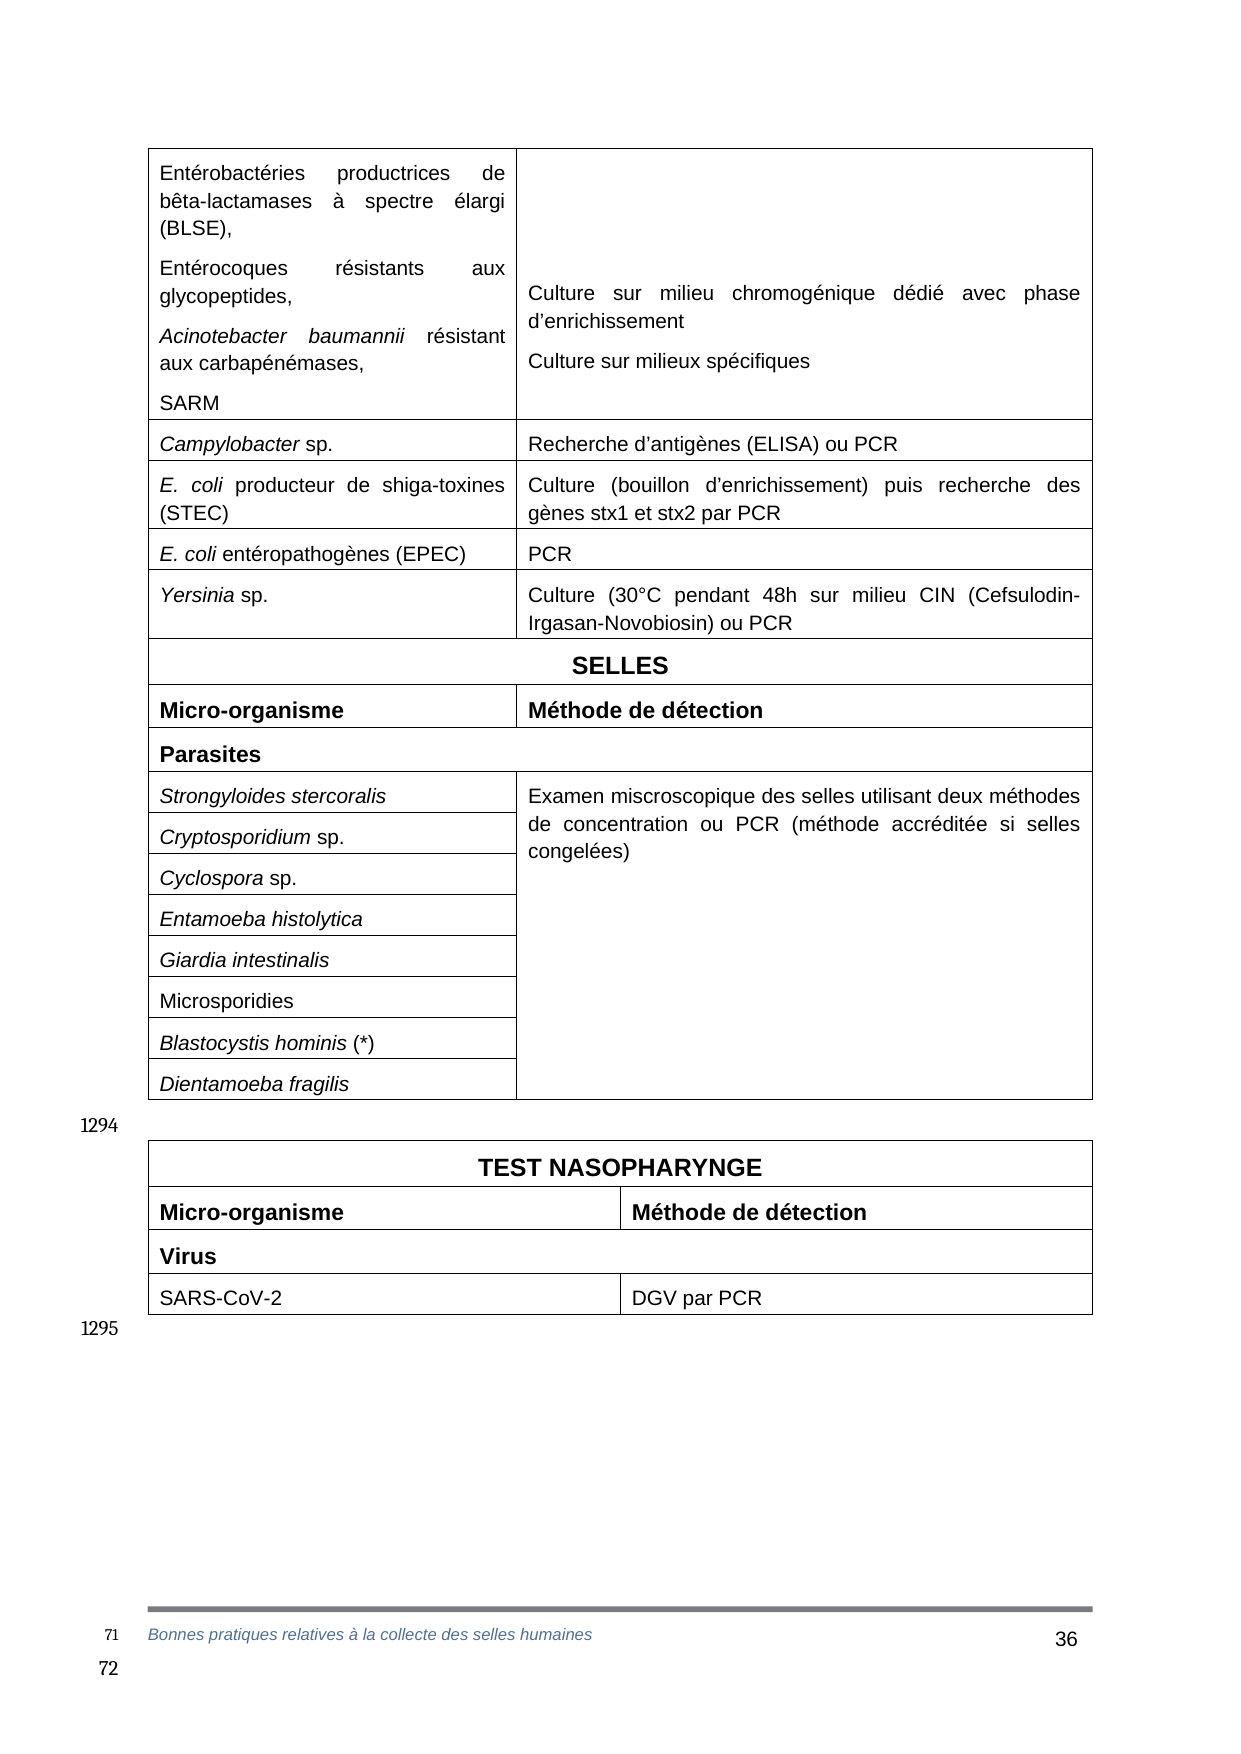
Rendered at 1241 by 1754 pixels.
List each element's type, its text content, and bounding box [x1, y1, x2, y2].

table_cell SELLES [149, 639, 1092, 684]
table_cell SARS-CoV-2 [149, 1274, 620, 1314]
table_cell Méthode de détection [621, 1187, 1092, 1229]
table_cell Entamoeba histolytica [149, 895, 516, 935]
table_cell Dientamoeba fragilis [149, 1059, 516, 1099]
table_cell Giardia intestinalis [149, 936, 516, 976]
table_cell Microsporidies [149, 977, 516, 1017]
table_cell Campylobacter sp. [149, 420, 516, 460]
table_cell E. coli producteur de shiga-toxines (STEC) [149, 461, 516, 528]
table_cell Méthode de détection [517, 685, 1092, 727]
table_cell Blastocystis hominis (*) [149, 1018, 516, 1058]
table_cell Recherche d’antigènes (ELISA) ou PCR [517, 420, 1092, 460]
table_cell Cryptosporidium sp. [149, 813, 516, 853]
table_cell Parasites [149, 728, 1092, 771]
table_cell Culture (bouillon d’enrichissement) puis recherche des gènes stx1 et stx2 par PCR [517, 461, 1092, 528]
table_cell Micro-organisme [149, 685, 516, 727]
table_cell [517, 149, 1092, 419]
table_cell E. coli entéropathogènes (EPEC) [149, 529, 516, 569]
table_cell Micro-organisme [149, 1187, 620, 1229]
table_cell DGV par PCR [621, 1274, 1092, 1314]
table_cell Virus [149, 1230, 1092, 1273]
table_cell Strongyloides stercoralis [149, 772, 516, 812]
table_cell Examen miscroscopique des selles utilisant deux méthodes de concentration ou PCR (méthode accréditée si selles congelées) [517, 772, 1092, 1099]
table_cell PCR [517, 529, 1092, 569]
table_cell Culture (30°C pendant 48h sur milieu CIN (Cefsulodin-Irgasan-Novobiosin) ou PCR [517, 570, 1092, 638]
table_cell Cyclospora sp. [149, 854, 516, 894]
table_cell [149, 149, 516, 419]
table_cell Yersinia sp. [149, 570, 516, 638]
table_header TEST NASOPHARYNGE [149, 1141, 1092, 1186]
